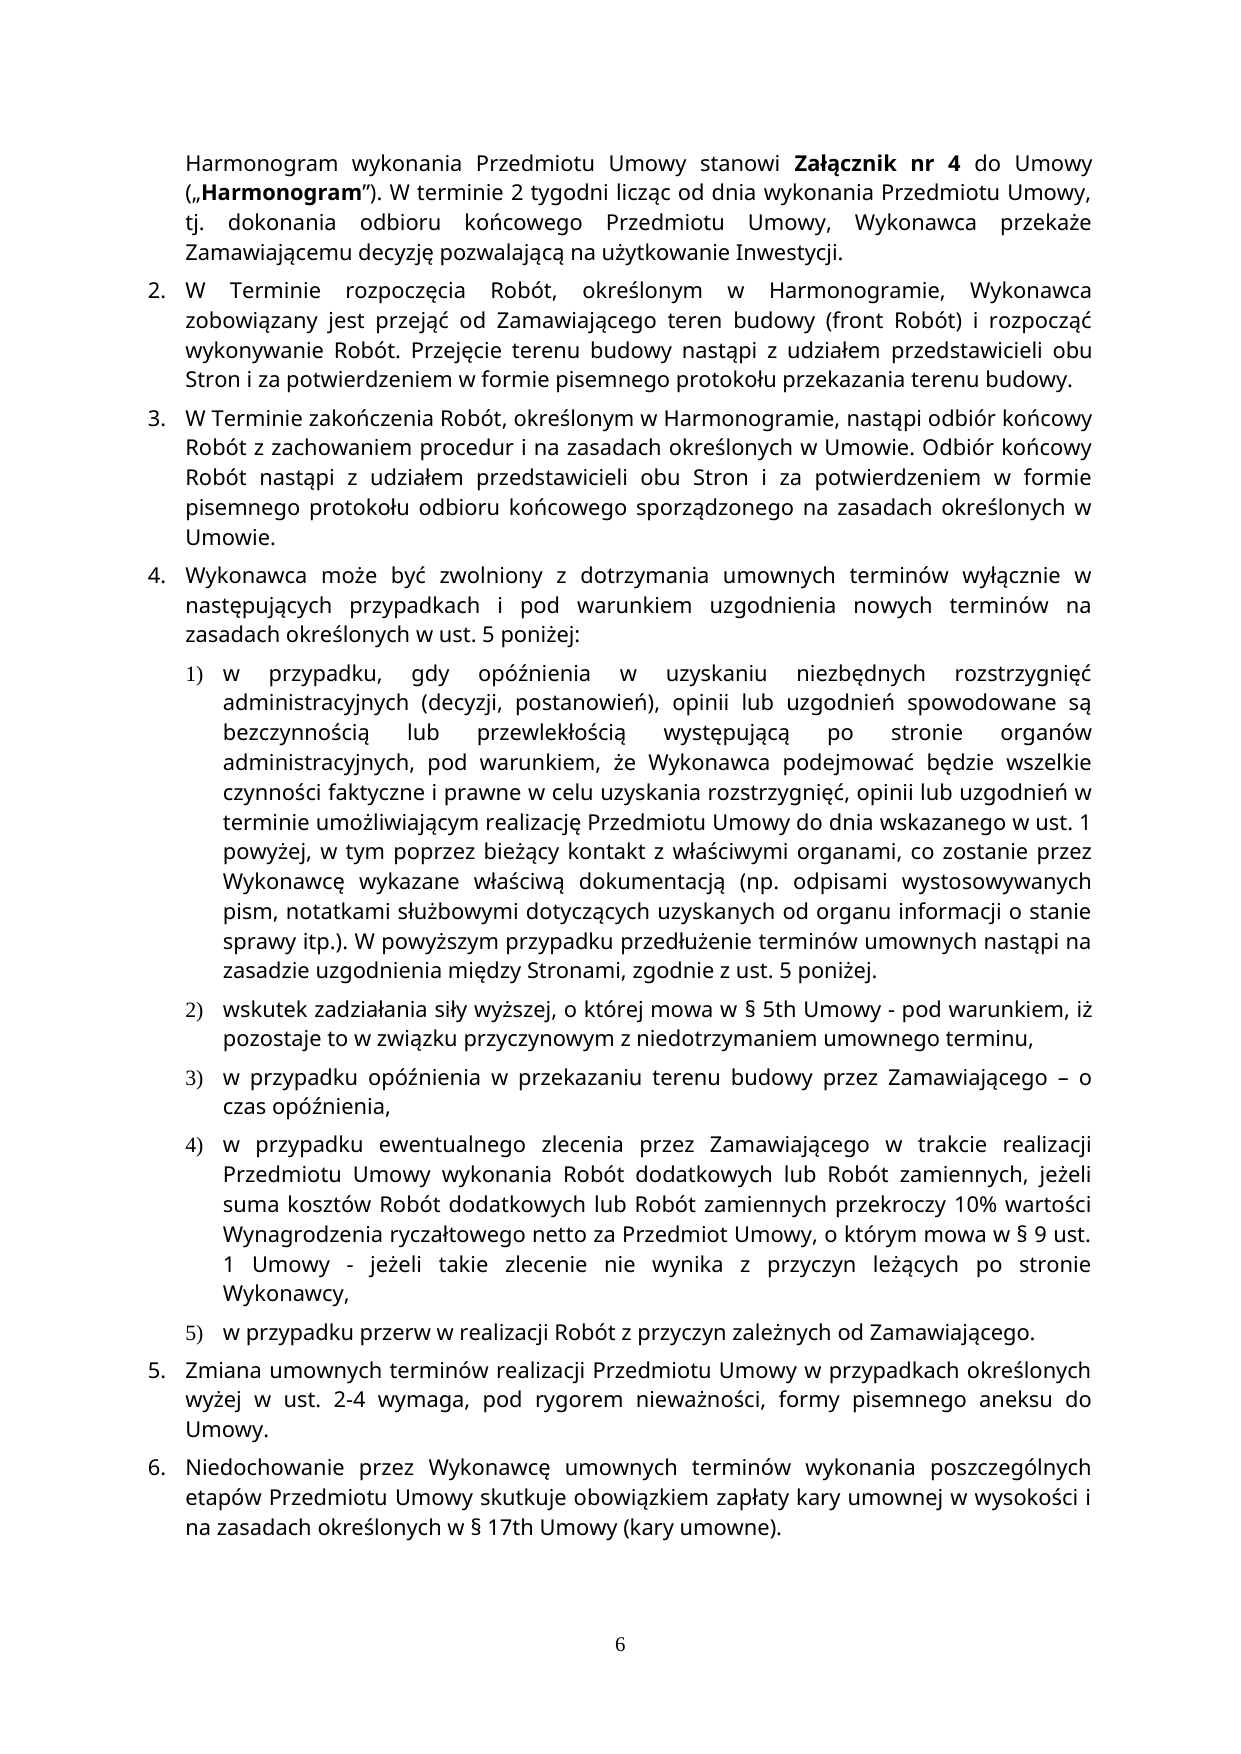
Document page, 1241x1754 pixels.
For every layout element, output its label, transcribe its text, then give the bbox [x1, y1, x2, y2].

list W Terminie zakończenia Robót, określonym w Harmonogramie, nastąpi odbiór końcowy Robót z zachowaniem procedur i na zasadach określonych w Umowie. Odbiór końcowy Robót nastąpi z udziałem przedstawicieli obu Stron i za potwierdzeniem w formie pisemnego protokołu odbioru końcowego sporządzonego na zasadach określonych w Umowie. [148, 403, 1093, 552]
list w przypadku, gdy opóźnienia w uzyskaniu niezbędnych rozstrzygnięć administracyjnych (decyzji, postanowień), opinii lub uzgodnień spowodowane są bezczynnością lub przewlekłością występującą po stronie organów administracyjnych, pod warunkiem, że Wykonawca podejmować będzie wszelkie czynności faktyczne i prawne w celu uzyskania rozstrzygnięć, opinii lub uzgodnień w terminie umożliwiającym realizację Przedmiotu Umowy do dnia wskazanego w ust. 1 powyżej, w tym poprzez bieżący kontakt z właściwymi organami, co zostanie przez Wykonawcę wykazane właściwą dokumentacją (np. odpisami wystosowywanych pism, notatkami służbowymi dotyczących uzyskanych od organu informacji o stanie sprawy itp.). W powyższym przypadku przedłużenie terminów umownych nastąpi na zasadzie uzgodnienia między Stronami, zgodnie z ust. 5 poniżej. [185, 658, 1093, 985]
list w przypadku opóźnienia w przekazaniu terenu budowy przez Zamawiającego – o czas opóźnienia, [185, 1062, 1093, 1121]
list W Terminie rozpoczęcia Robót, określonym w Harmonogramie, Wykonawca zobowiązany jest przejąć od Zamawiającego teren budowy (front Robót) i rozpocząć wykonywanie Robót. Przejęcie terenu budowy nastąpi z udziałem przedstawicieli obu Stron i za potwierdzeniem w formie pisemnego protokołu przekazania terenu budowy. [148, 275, 1093, 394]
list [148, 148, 1093, 267]
list Niedochowanie przez Wykonawcę umownych terminów wykonania poszczególnych etapów Przedmiotu Umowy skutkuje obowiązkiem zapłaty kary umownej w wysokości i na zasadach określonych w § 17 Umowy (kary umowne). [148, 1452, 1093, 1542]
list w przypadku ewentualnego zlecenia przez Zamawiającego w trakcie realizacji Przedmiotu Umowy wykonania Robót dodatkowych lub Robót zamiennych, jeżeli suma kosztów Robót dodatkowych lub Robót zamiennych przekroczy 10% wartości Wynagrodzenia ryczałtowego netto za Przedmiot Umowy, o którym mowa w § 9 ust. 1 Umowy - jeżeli takie zlecenie nie wynika z przyczyn leżących po stronie Wykonawcy, [185, 1129, 1093, 1308]
list wskutek zadziałania siły wyższej, o której mowa w § 5 Umowy - pod warunkiem, iż pozostaje to w związku przyczynowym z niedotrzymaniem umownego terminu, [185, 994, 1093, 1053]
list w przypadku przerw w realizacji Robót z przyczyn zależnych od Zamawiającego. [185, 1317, 1093, 1346]
list Wykonawca może być zwolniony z dotrzymania umownych terminów wyłącznie w następujących przypadkach i pod warunkiem uzgodnienia nowych terminów na zasadach określonych w ust. 5 poniżej: [148, 560, 1093, 649]
list Zmiana umownych terminów realizacji Przedmiotu Umowy w przypadkach określonych wyżej w ust. 2-4 wymaga, pod rygorem nieważności, formy pisemnego aneksu do Umowy. [148, 1355, 1093, 1444]
